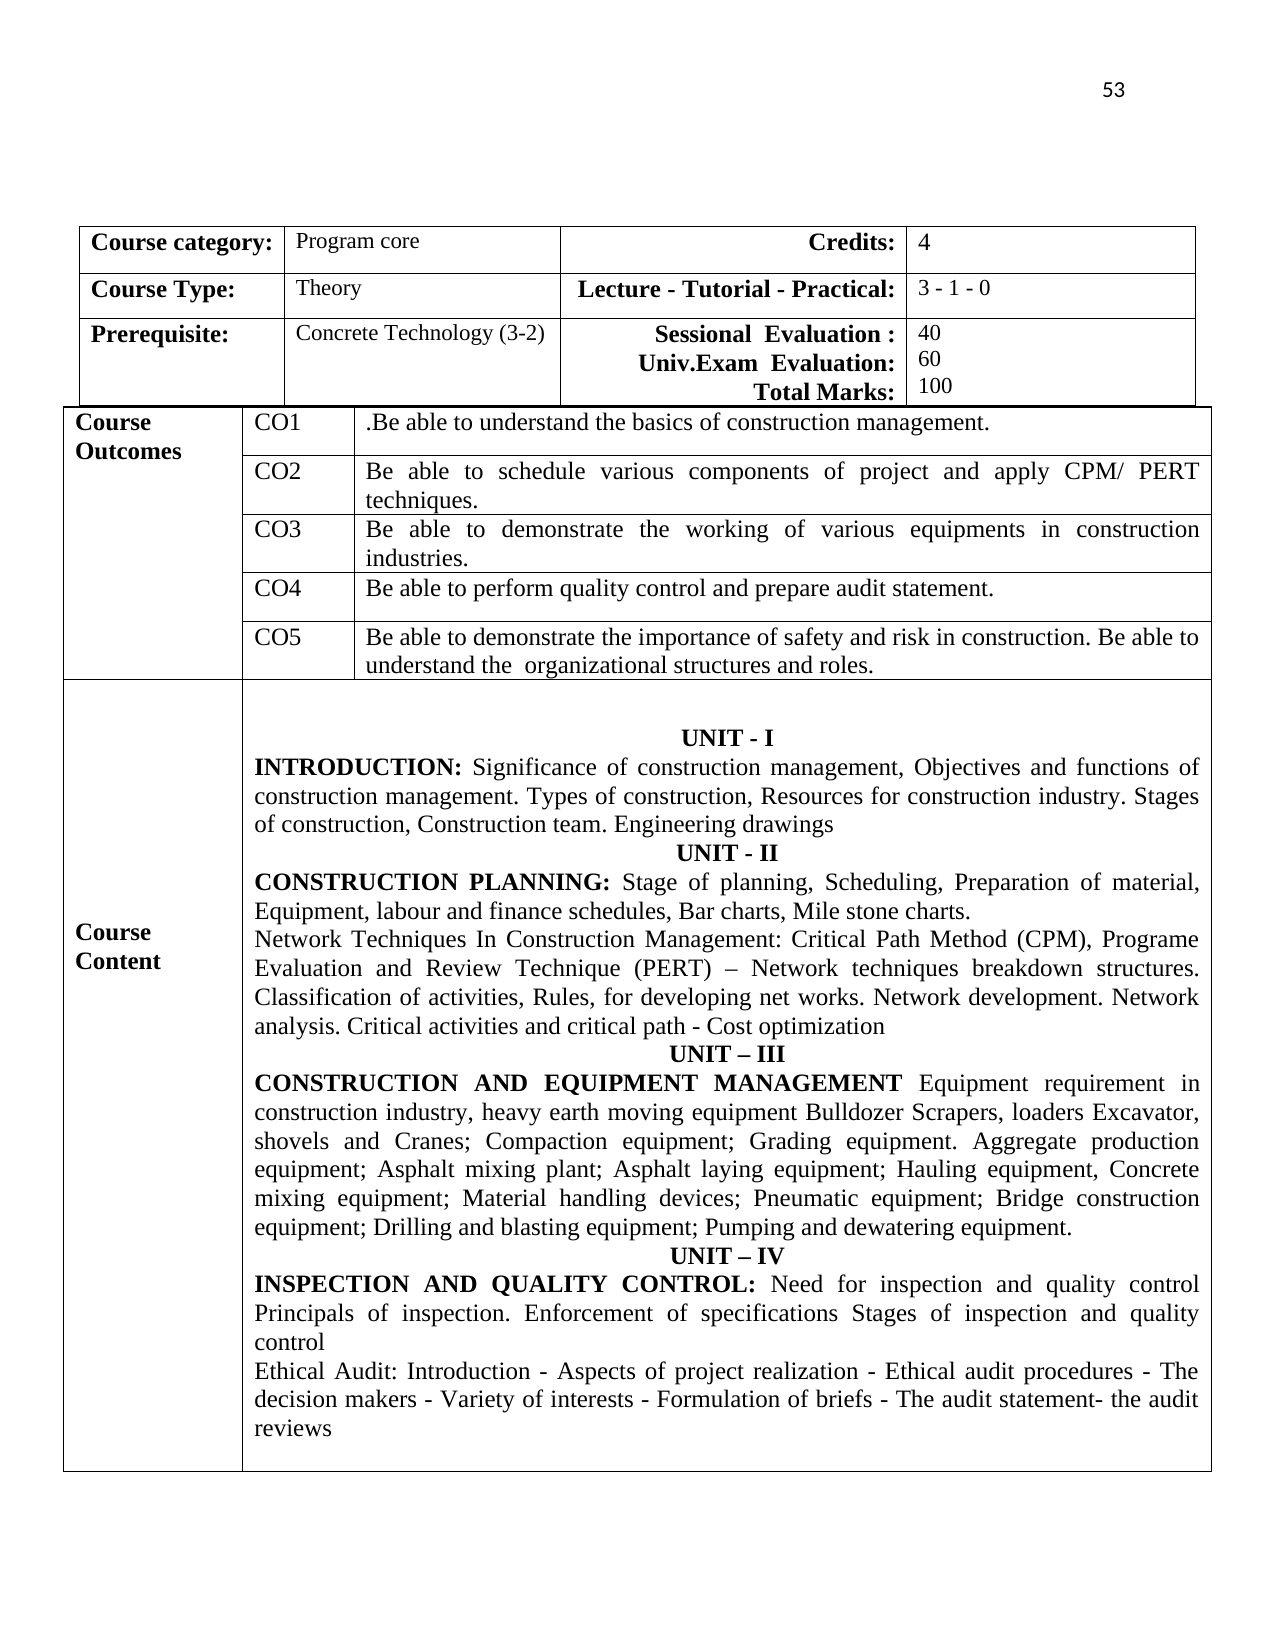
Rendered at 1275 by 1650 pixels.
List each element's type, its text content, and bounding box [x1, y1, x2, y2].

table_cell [243, 680, 1211, 1471]
table_header Course category: [80, 227, 284, 273]
table_header 4 [907, 227, 1195, 273]
table_cell CO4 [243, 573, 354, 621]
table_cell Theory [285, 274, 560, 318]
table_header .Be able to understand the basics of construction management. [355, 408, 1211, 455]
table_cell Concrete Technology (3-2) [285, 319, 560, 405]
table_cell 40 60 100 [907, 319, 1195, 405]
table_cell Be able to schedule various components of project and apply CPM/ PERT techniques. [355, 456, 1211, 513]
table_cell 3 - 1 - 0 [907, 274, 1195, 318]
table_cell CO3 [243, 515, 354, 572]
table_cell Be able to demonstrate the working of various equipments in construction industries. [355, 515, 1211, 572]
table_header Course Outcomes [64, 408, 242, 679]
table_cell Prerequisite: [80, 319, 284, 405]
table_cell Be able to perform quality control and prepare audit statement. [355, 573, 1211, 621]
table_cell Course Type: [80, 274, 284, 318]
table_cell Be able to demonstrate the importance of safety and risk in construction. Be able to understand the organizational structures and roles. [355, 622, 1211, 679]
table_cell CO5 [243, 622, 354, 679]
table_header Program core [285, 227, 560, 273]
table_cell CO2 [243, 456, 354, 513]
table_cell Lecture - Tutorial - Practical: [561, 274, 906, 318]
table_header CO1 [243, 408, 354, 455]
table_cell Sessional Evaluation : Univ.Exam Evaluation: Total Marks: [561, 319, 906, 405]
table_header Credits: [561, 227, 906, 273]
table_cell Course Content [64, 680, 242, 1471]
